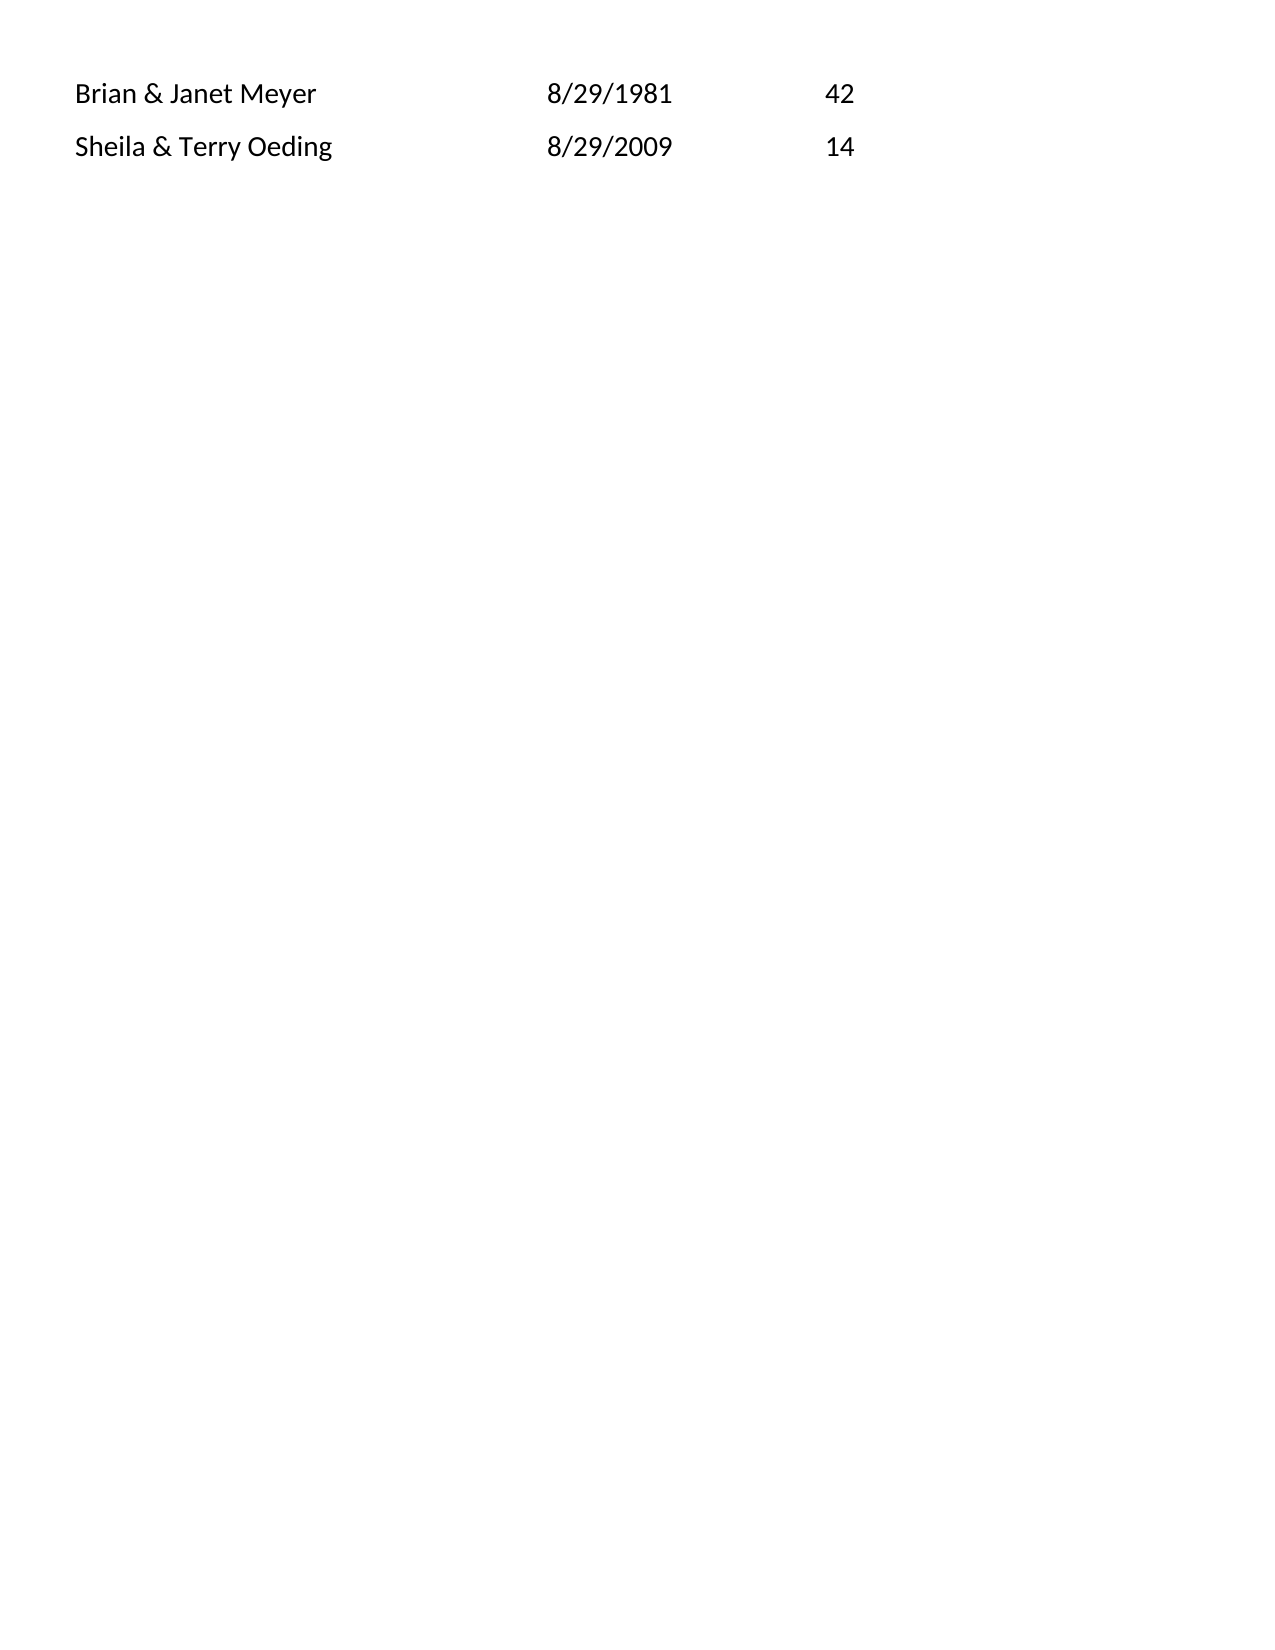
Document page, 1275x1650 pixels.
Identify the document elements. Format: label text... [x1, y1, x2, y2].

text Brian & Janet Meyer 8/29/1981 42 [75, 75, 1200, 111]
text Sheila & Terry Oeding 8/29/2009 14 [75, 128, 1200, 164]
